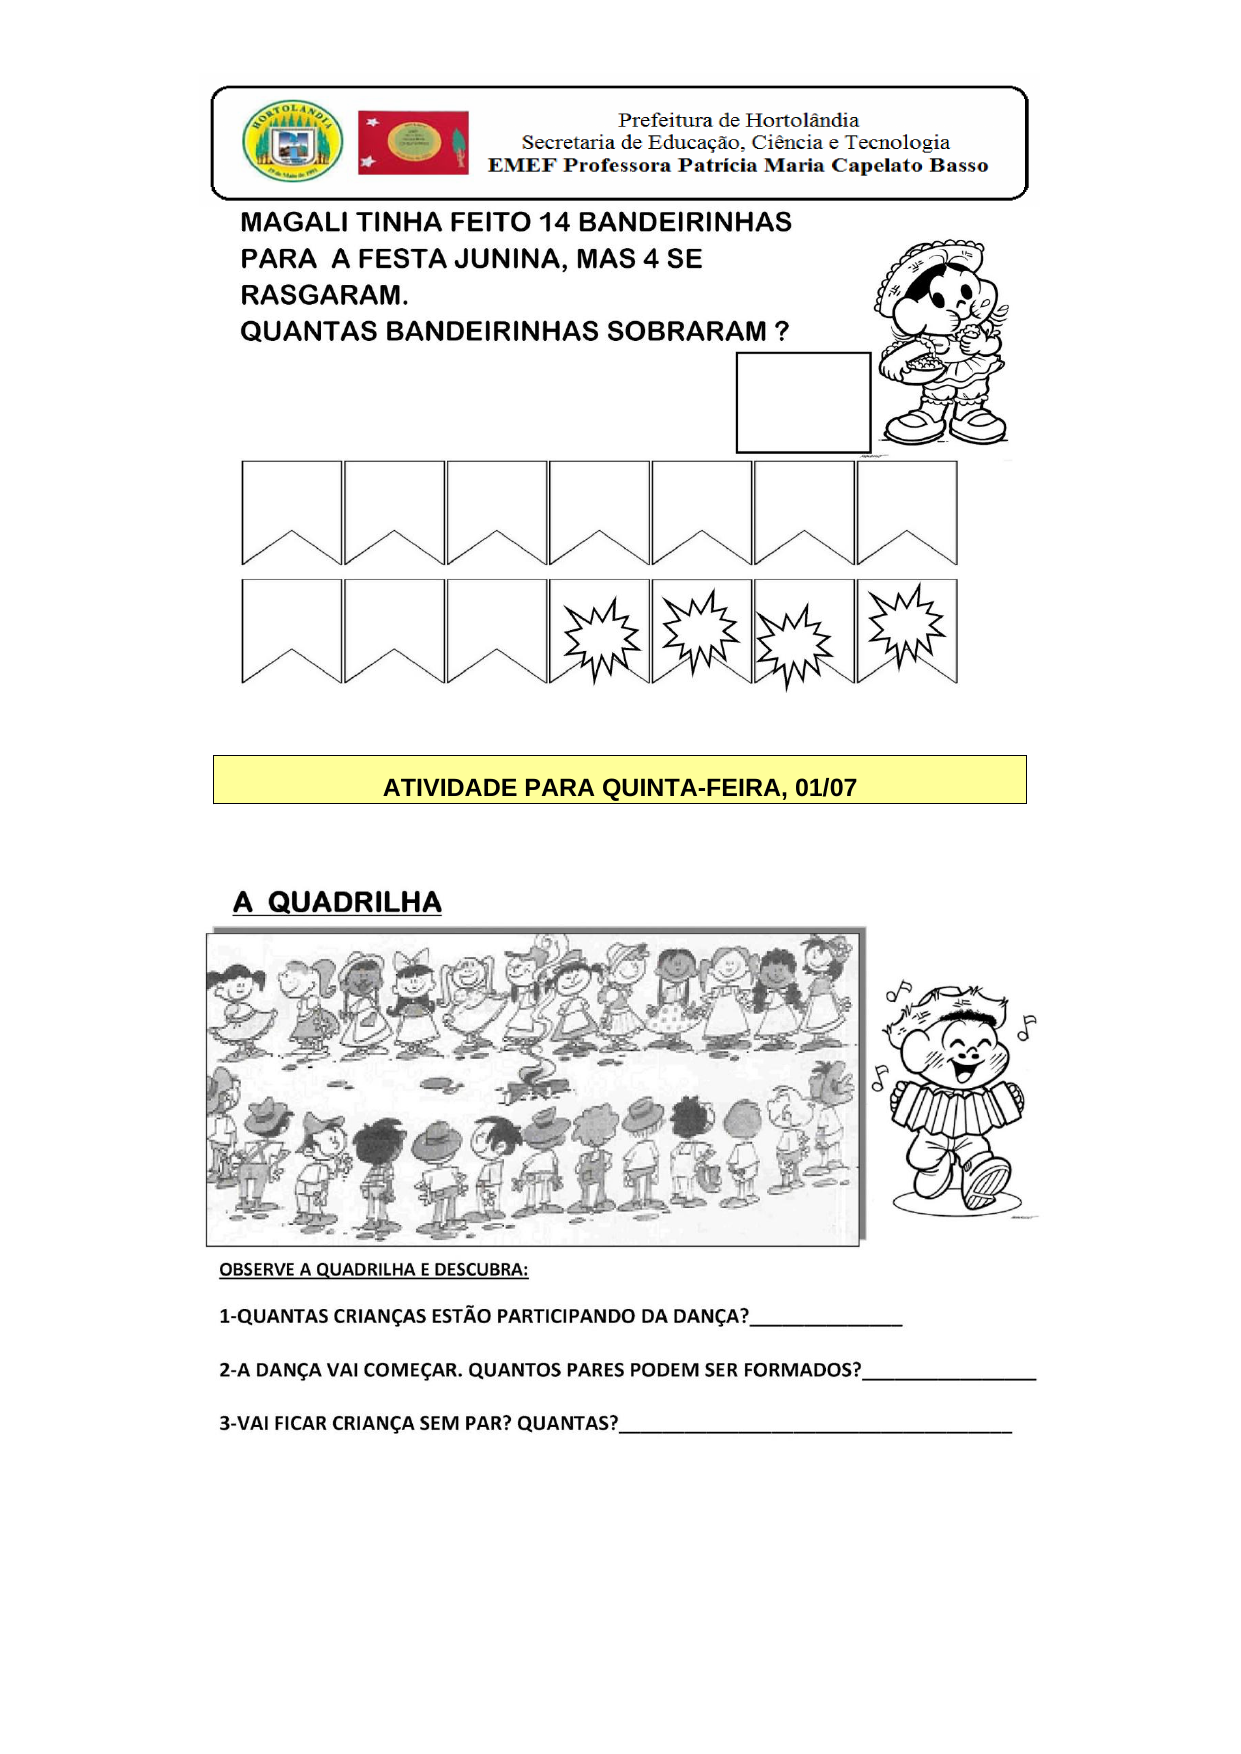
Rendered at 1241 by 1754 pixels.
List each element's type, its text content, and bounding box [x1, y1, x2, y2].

text ATIVIDADE PARA QUINTA-FEIRA, 01/07 [214, 756, 1026, 803]
picture [199, 73, 1042, 698]
picture [193, 878, 1047, 1451]
